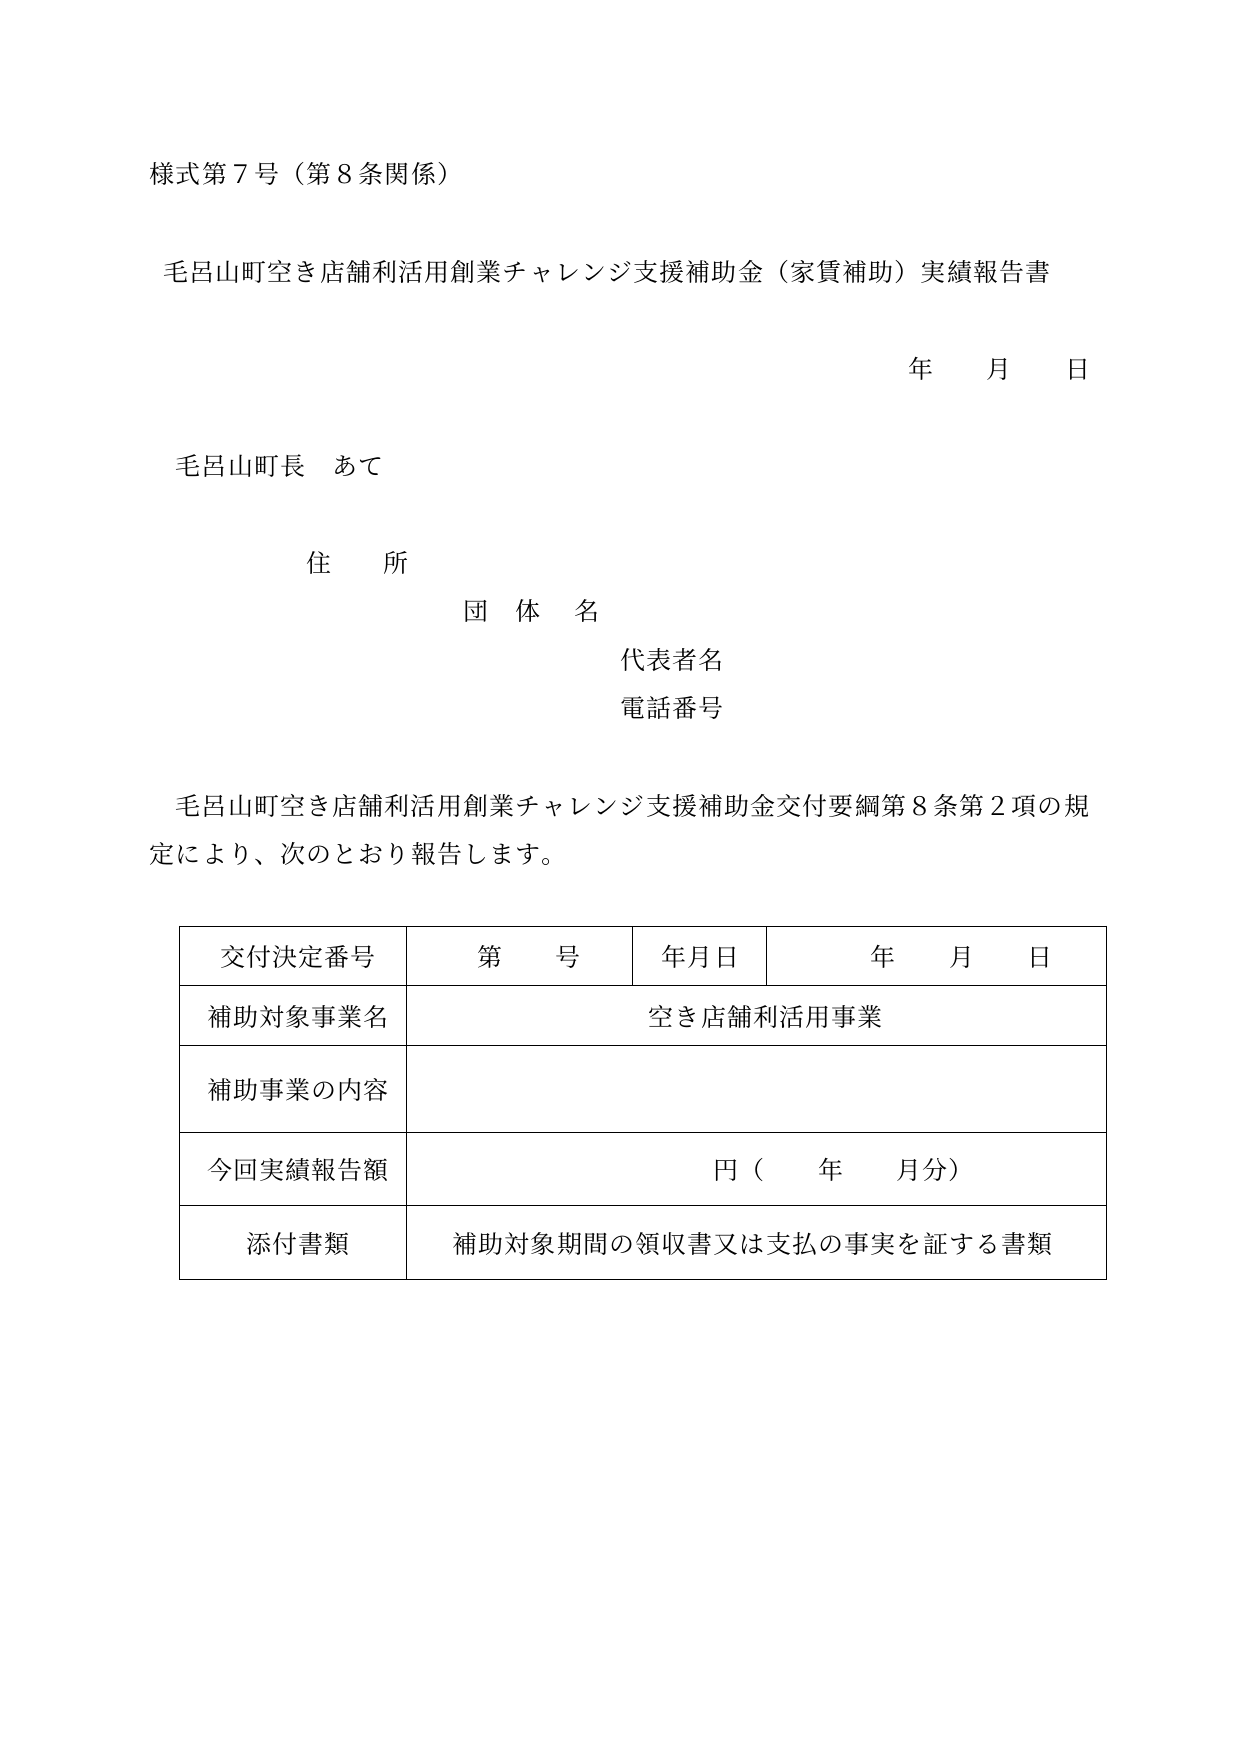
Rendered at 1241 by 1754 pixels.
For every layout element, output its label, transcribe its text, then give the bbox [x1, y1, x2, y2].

text 電話番号 [149, 683, 1091, 731]
text 年 月 日 [149, 343, 1091, 392]
table_header 年 月 日 [767, 927, 1106, 985]
table_cell 補助対象事業名 [180, 986, 406, 1045]
text 毛呂山町長 あて [149, 440, 1066, 489]
table_cell [407, 1046, 1106, 1132]
text 様式第７号（第８条関係） [149, 149, 1066, 197]
text 代表者名 [149, 634, 1091, 683]
table_header 第 号 [407, 927, 632, 985]
table_header 年月日 [633, 927, 766, 985]
table_cell 空き店舗利活用事業 [407, 986, 1106, 1045]
text 住所 [149, 537, 1091, 586]
text 毛呂山町空き店舗利活用創業チャレンジ支援補助金（家賃補助）実績報告書 [149, 246, 1066, 294]
table_cell 添付書類 [180, 1206, 406, 1279]
table_cell 補助事業の内容 [180, 1046, 406, 1132]
text 毛呂山町空き店舗利活用創業チャレンジ支援補助金交付要綱第８条第２項の規定により、次のとおり報告します。 [149, 780, 1091, 877]
table_cell 円（ 年 月分） [407, 1133, 1106, 1205]
table_header 交付決定番号 [180, 927, 406, 985]
text 団体名 [149, 586, 1091, 634]
table_cell 補助対象期間の領収書又は支払の事実を証する書類 [407, 1206, 1106, 1279]
table_cell 今回実績報告額 [180, 1133, 406, 1205]
